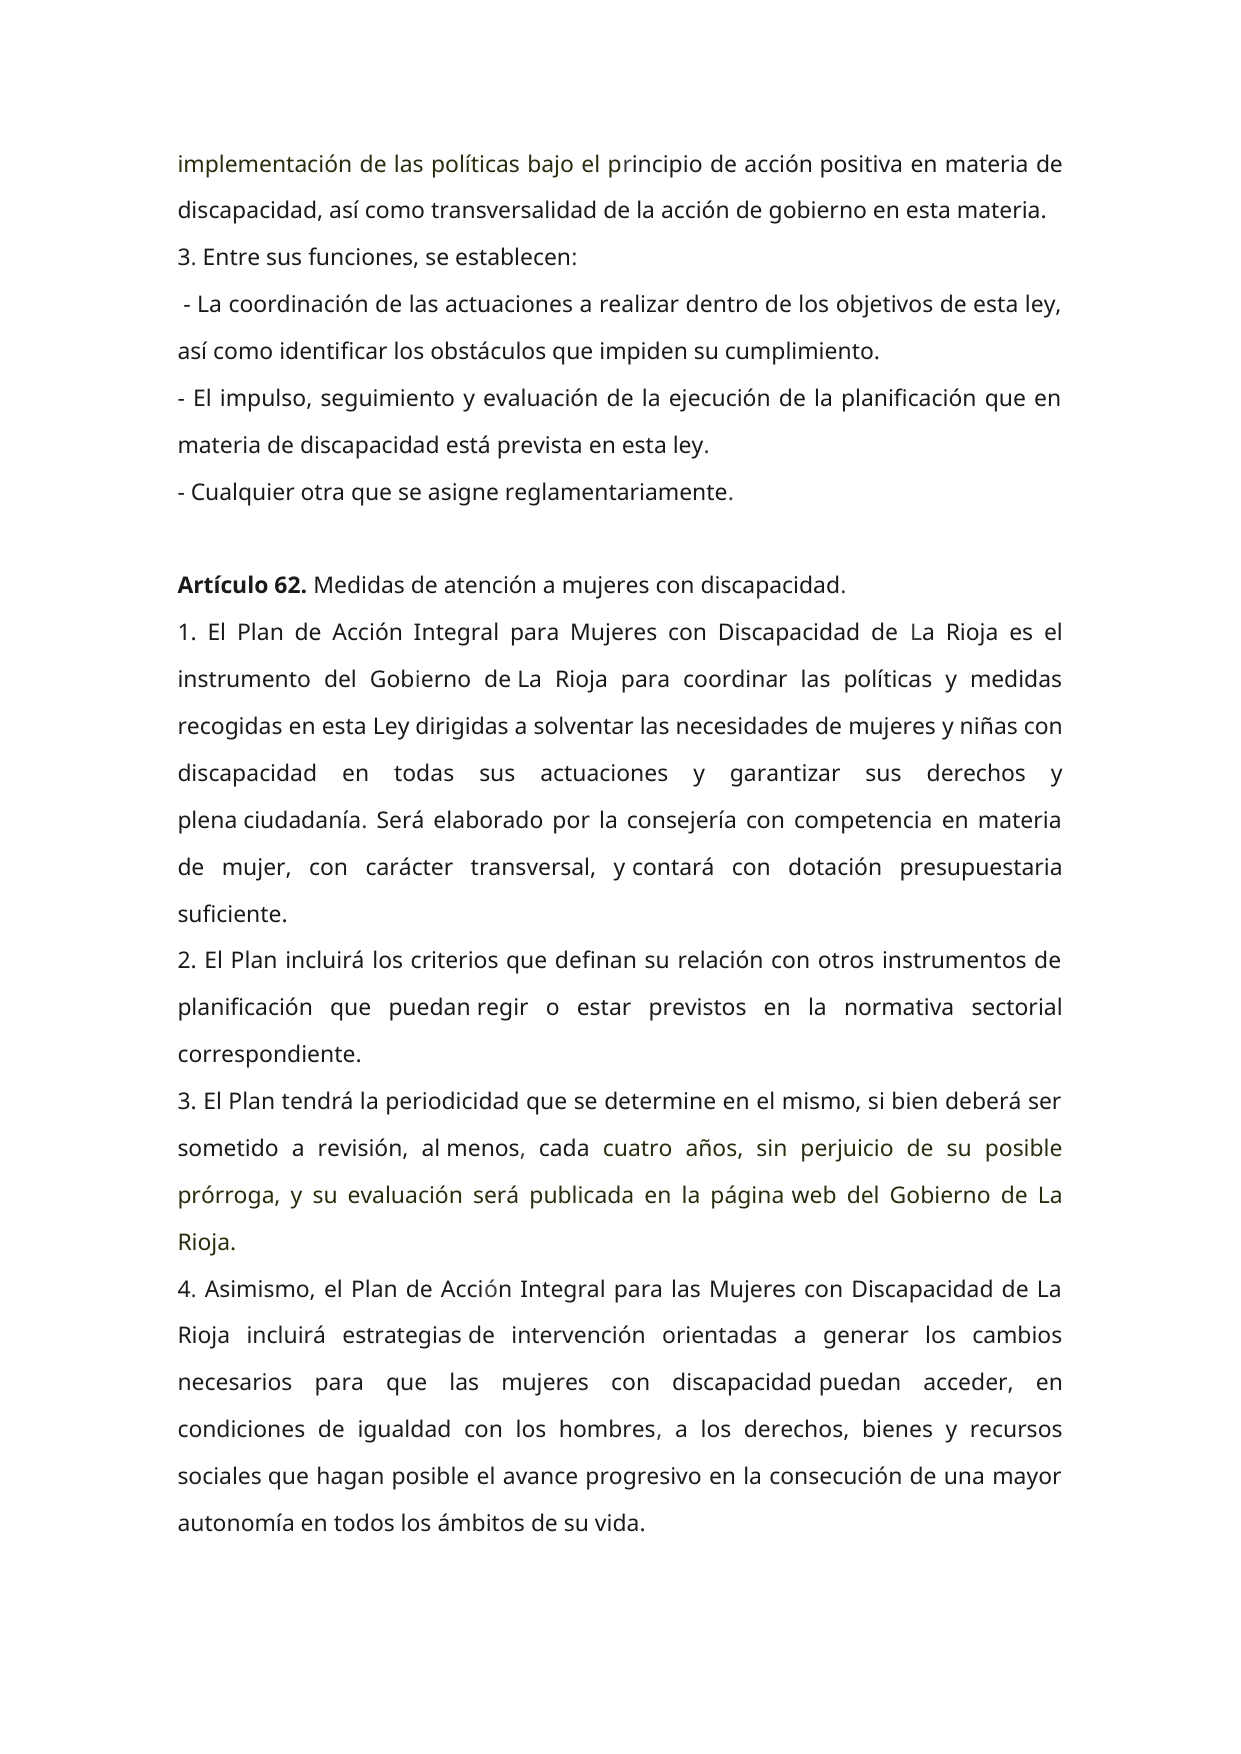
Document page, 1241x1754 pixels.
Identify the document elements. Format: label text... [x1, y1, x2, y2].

list 3. El Plan tendrá la periodicidad que se determine en el mismo, si bien deberá ser sometido a revisión, al menos, cada cuatro años, sin perjuicio de su posible prórroga, y su evaluación será publicada en la página web del Gobierno de La Rioja. [177, 1085, 1063, 1257]
list 1. El Plan de Acción Integral para Mujeres con Discapacidad de La Rioja es el instrumento del Gobierno de La Rioja para coordinar las políticas y medidas recogidas en esta Ley dirigidas a solventar las necesidades de mujeres y niñas con discapacidad en todas sus actuaciones y garantizar sus derechos y plena ciudadanía. Será elaborado por la consejería con competencia en materia de mujer, con carácter transversal, y contará con dotación presupuestaria suficiente. [177, 616, 1063, 929]
list 2. El Plan incluirá los criterios que definan su relación con otros instrumentos de planificación que puedan regir o estar previstos en la normativa sectorial correspondiente. [177, 944, 1063, 1069]
list - El impulso, seguimiento y evaluación de la ejecución de la planificación que en materia de discapacidad está prevista en esta ley. [177, 382, 1063, 460]
list - La coordinación de las actuaciones a realizar dentro de los objetivos de esta ley, así como identificar los obstáculos que impiden su cumplimiento. [177, 288, 1063, 366]
list 3. Entre sus funciones, se establecen: [177, 241, 1063, 273]
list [177, 148, 1063, 226]
list 4. Asimismo, el Plan de Acción Integral para las Mujeres con Discapacidad de La Rioja incluirá estrategias de intervención orientadas a generar los cambios necesarios para que las mujeres con discapacidad puedan acceder, en condiciones de igualdad con los hombres, a los derechos, bienes y recursos sociales que hagan posible el avance progresivo en la consecución de una mayor autonomía en todos los ámbitos de su vida. [177, 1273, 1063, 1538]
list Artículo 62. Medidas de atención a mujeres con discapacidad. [177, 569, 1063, 601]
list - Cualquier otra que se asigne reglamentariamente. [177, 476, 1063, 507]
